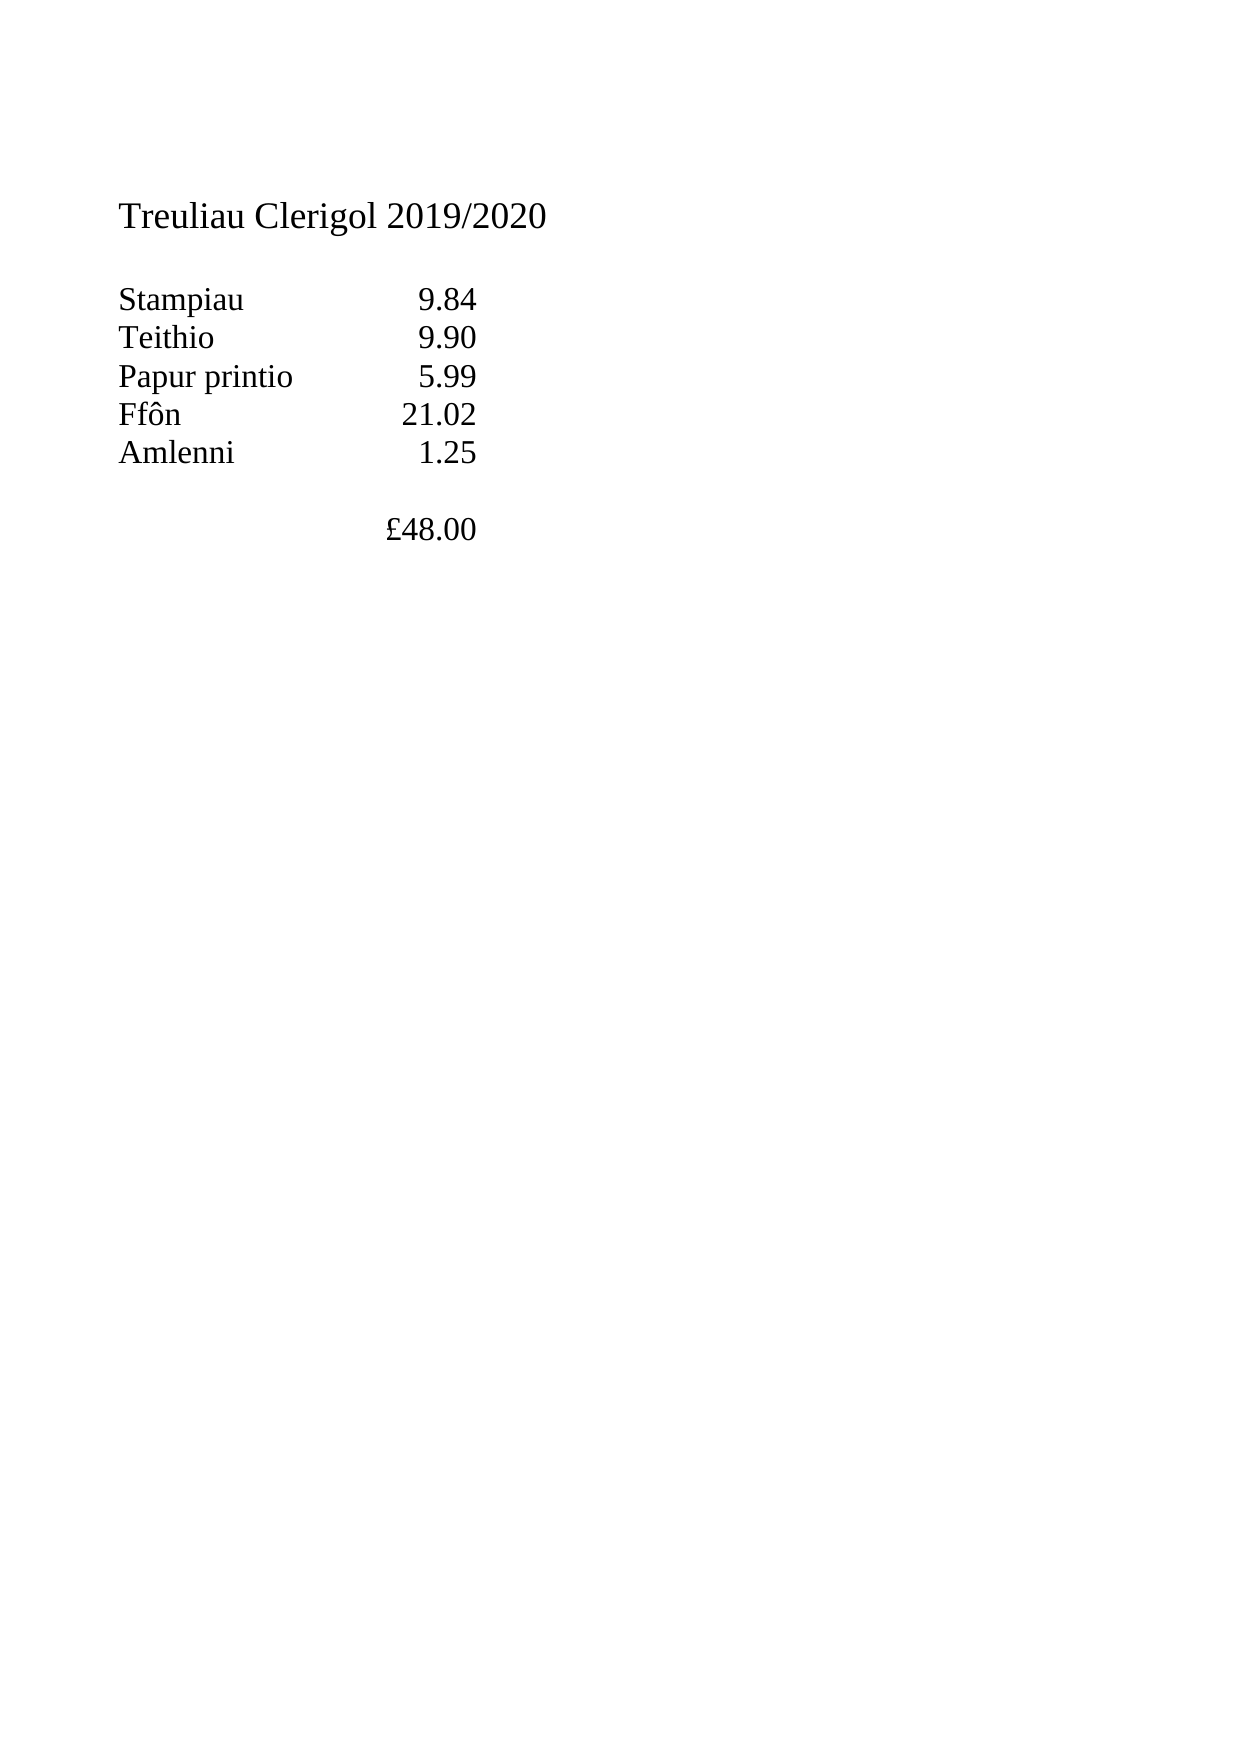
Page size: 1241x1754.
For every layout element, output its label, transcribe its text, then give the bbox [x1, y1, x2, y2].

text Amlenni 1.25 [118, 433, 1196, 471]
text Treuliau Clerigol 2019/2020 [118, 193, 1196, 236]
text Teithio 9.90 [118, 318, 1196, 356]
text Stampiau 9.84 [118, 279, 1196, 318]
text £48.00 [118, 509, 1196, 548]
text Ffôn 21.02 [118, 394, 1196, 433]
text Papur printio 5.99 [118, 356, 1196, 394]
